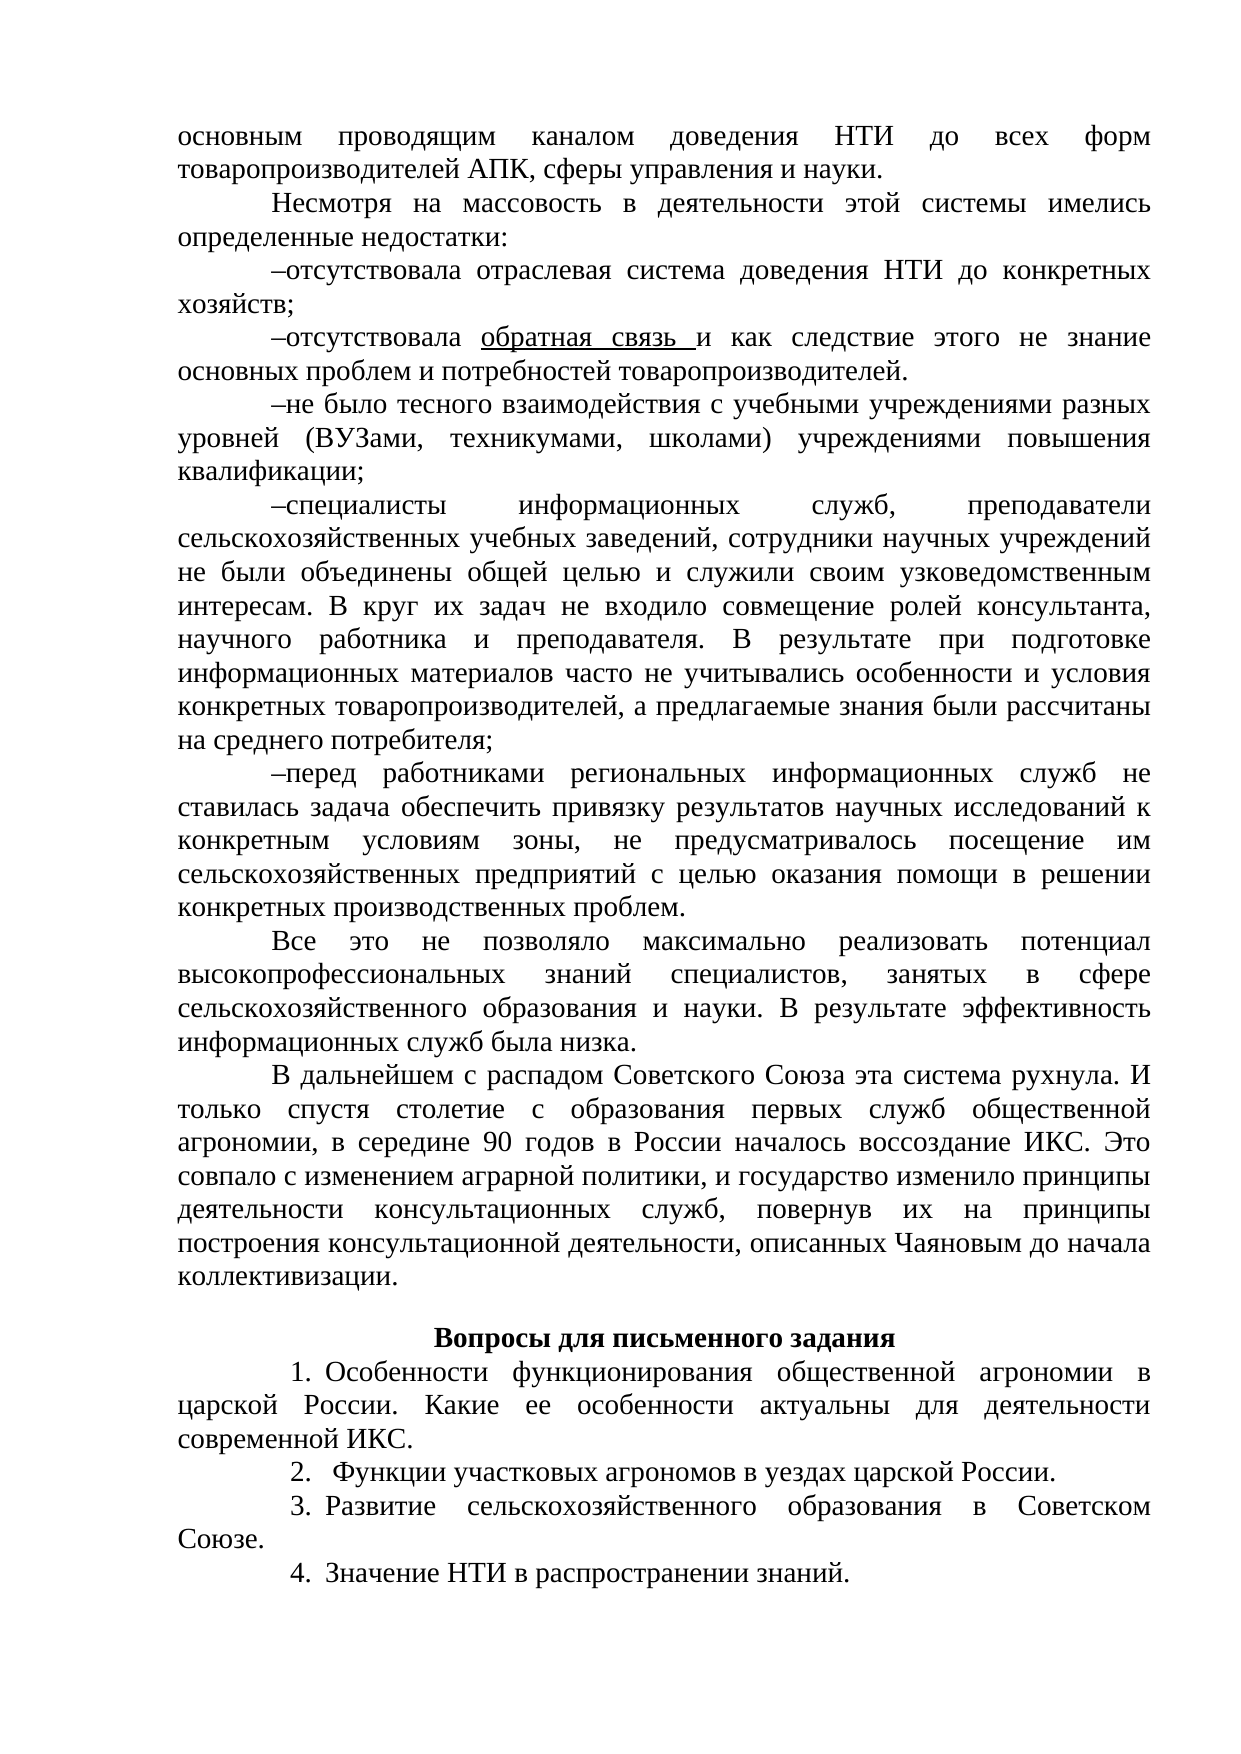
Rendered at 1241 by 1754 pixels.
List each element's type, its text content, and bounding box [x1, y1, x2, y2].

list Развитие сельскохозяйственного образования в Советском Союзе. [177, 1488, 1152, 1555]
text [177, 118, 1152, 185]
text –перед работниками региональных информационных служб не ставилась задача обеспечить привязку результатов научных исследований к конкретным условиям зоны, не предусматривалось посещение им сельскохозяйственных предприятий с целью оказания помощи в решении конкретных производственных проблем. [177, 755, 1152, 923]
text –отсутствовала отраслевая система доведения НТИ до конкретных хозяйств; [177, 252, 1152, 319]
text –специалисты информационных служб, преподаватели сельскохозяйственных учебных заведений, сотрудники научных учреждений не были объединены общей целью и служили своим узковедомственным интересам. В круг их задач не входило совмещение ролей консультанта, научного работника и преподавателя. В результате при подготовке информационных материалов часто не учитывались особенности и условия конкретных товаропроизводителей, а предлагаемые знания были рассчитаны на среднего потребителя; [177, 487, 1152, 755]
list Особенности функционирования общественной агрономии в царской России. Какие ее особенности актуальны для деятельности современной ИКС. [177, 1354, 1152, 1454]
text Все это не позволяло максимально реализовать потенциал высокопрофессиональных знаний специалистов, занятых в сфере сельскохозяйственного образования и науки. В результате эффективность информационных служб была низка. [177, 923, 1152, 1057]
list Значение НТИ в распространении знаний. [177, 1555, 1152, 1588]
text –не было тесного взаимодействия с учебными учреждениями разных уровней (ВУЗами, техникумами, школами) учреждениями повышения квалификации; [177, 386, 1152, 487]
text Вопросы для письменного задания [177, 1320, 1152, 1354]
text В дальнейшем с распадом Советского Союза эта система рухнула. И только спустя столетие с образования первых служб общественной агрономии, в середине 90 годов в России началось воссоздание ИКС. Это совпало с изменением аграрной политики, и государство изменило принципы деятельности консультационных служб, повернув их на принципы построения консультационной деятельности, описанных Чаяновым до начала коллективизации. [177, 1057, 1152, 1292]
text Несмотря на массовость в деятельности этой системы имелись определенные недостатки: [177, 185, 1152, 252]
text –отсутствовала обратная связь и как следствие этого не знание основных проблем и потребностей товаропроизводителей. [177, 319, 1152, 386]
list Функции участковых агрономов в уездах царской России. [177, 1454, 1152, 1488]
